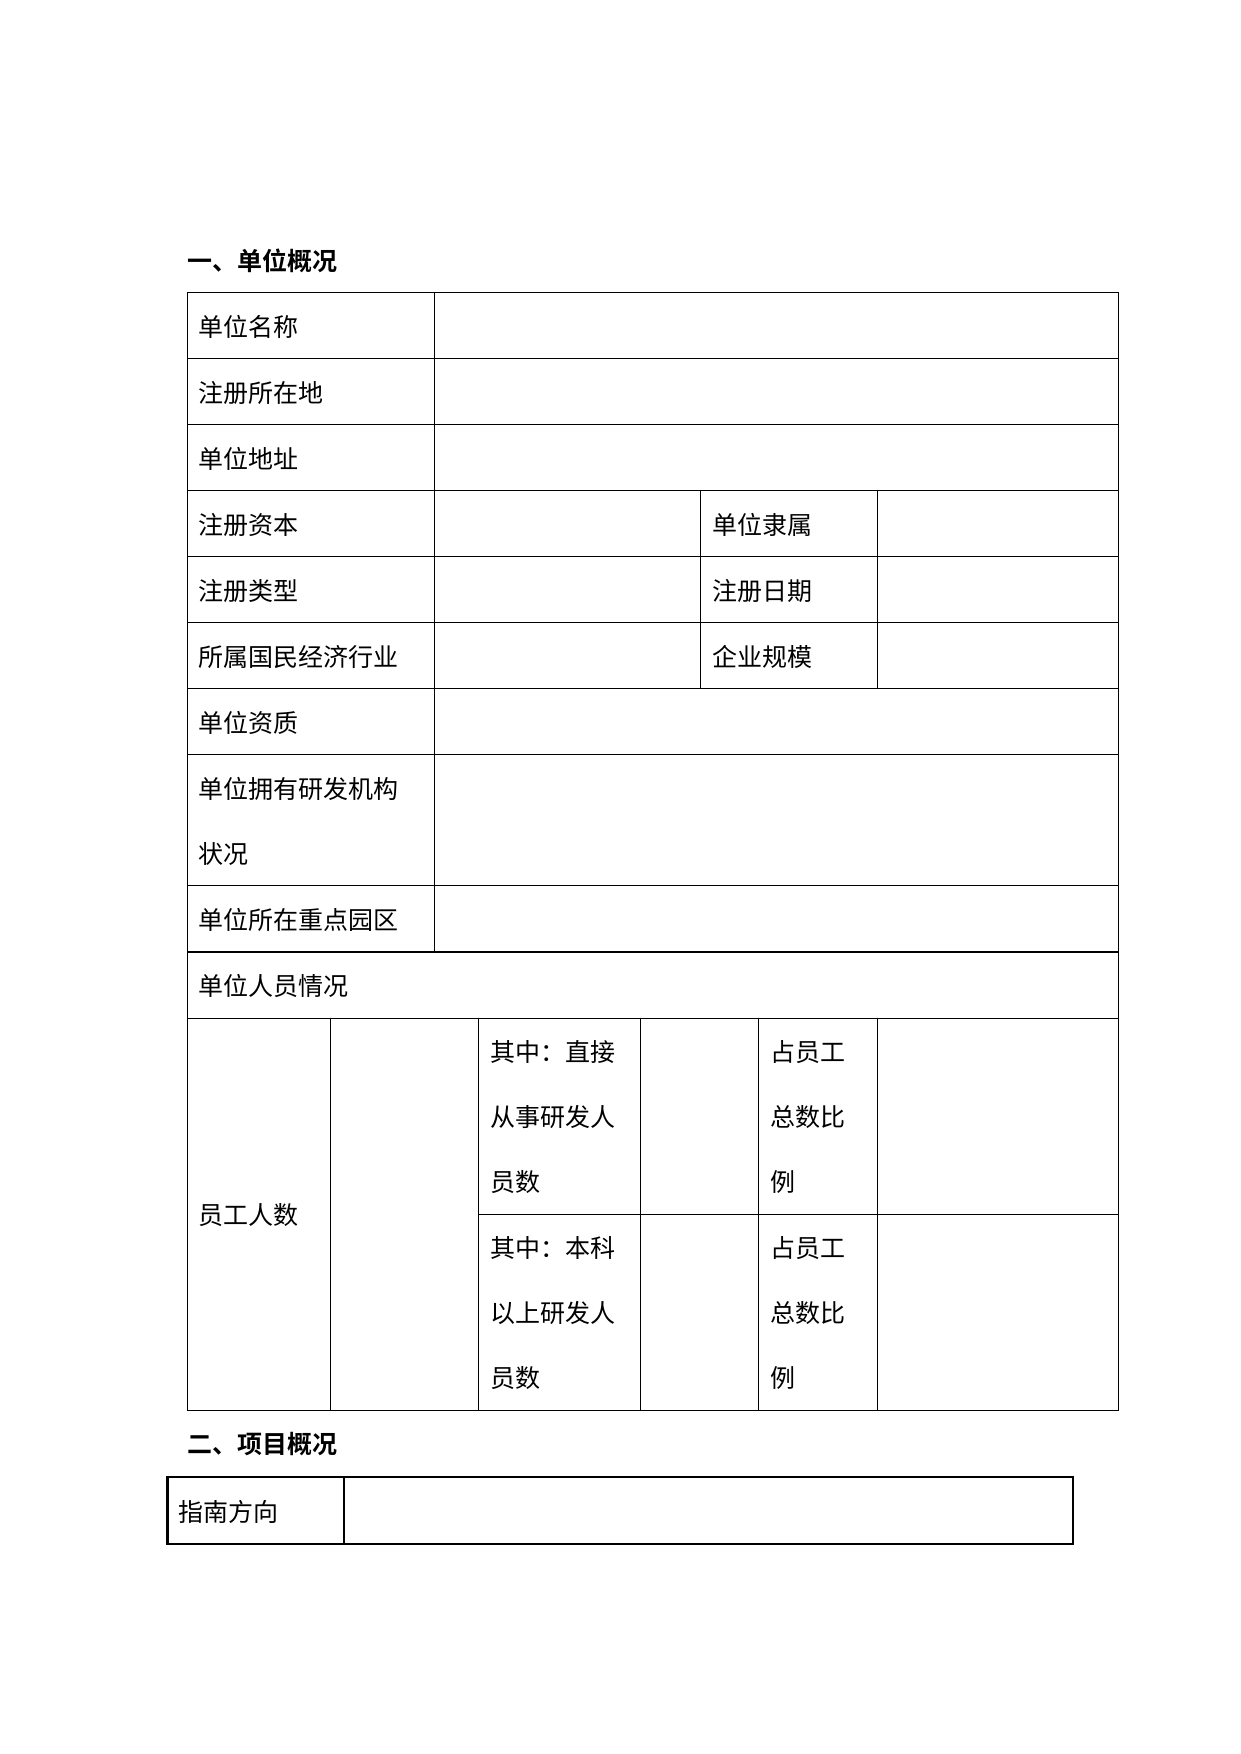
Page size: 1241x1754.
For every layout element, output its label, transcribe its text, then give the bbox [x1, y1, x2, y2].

table_cell [878, 1019, 1118, 1213]
table_cell [641, 1019, 758, 1213]
table_cell 单位地址 [188, 425, 434, 490]
table_header 单位名称 [188, 293, 434, 358]
table_cell [878, 491, 1118, 556]
table_cell 其中：直接从事研发人员数 [479, 1019, 640, 1213]
table_cell 其中：本科以上研发人员数 [479, 1215, 640, 1409]
table_cell 注册日期 [701, 557, 877, 622]
table_cell 员工人数 [188, 1019, 330, 1409]
table_cell 单位资质 [188, 689, 434, 754]
table_cell 注册所在地 [188, 359, 434, 424]
table_cell [435, 491, 700, 556]
table_cell [878, 623, 1118, 688]
table_header 指南方向 [169, 1478, 343, 1543]
table_cell 注册资本 [188, 491, 434, 556]
table_cell [435, 425, 1118, 490]
table_cell 企业规模 [701, 623, 877, 688]
table_cell [641, 1215, 758, 1409]
table_cell [435, 755, 1118, 885]
table_cell [435, 886, 1118, 951]
table_header [345, 1478, 1072, 1543]
table_cell 单位所在重点园区 [188, 886, 434, 951]
table_header [435, 293, 1118, 358]
table_cell 单位拥有研发机构状况 [188, 755, 434, 885]
table_cell [331, 1019, 478, 1409]
text 二、项目概况 [187, 1411, 1053, 1476]
table_cell [878, 1215, 1118, 1409]
table_cell [878, 557, 1118, 622]
table_cell 占员工总数比例 [759, 1215, 877, 1409]
table_cell [435, 359, 1118, 424]
table_cell 注册类型 [188, 557, 434, 622]
table_cell [435, 557, 700, 622]
text 一、单位概况 [187, 227, 1053, 292]
table_cell [435, 689, 1118, 754]
table_cell 所属国民经济行业 [188, 623, 434, 688]
table_cell 占员工总数比例 [759, 1019, 877, 1213]
table_cell [435, 623, 700, 688]
table_cell 单位人员情况 [188, 953, 1118, 1017]
table_cell 单位隶属 [701, 491, 877, 556]
